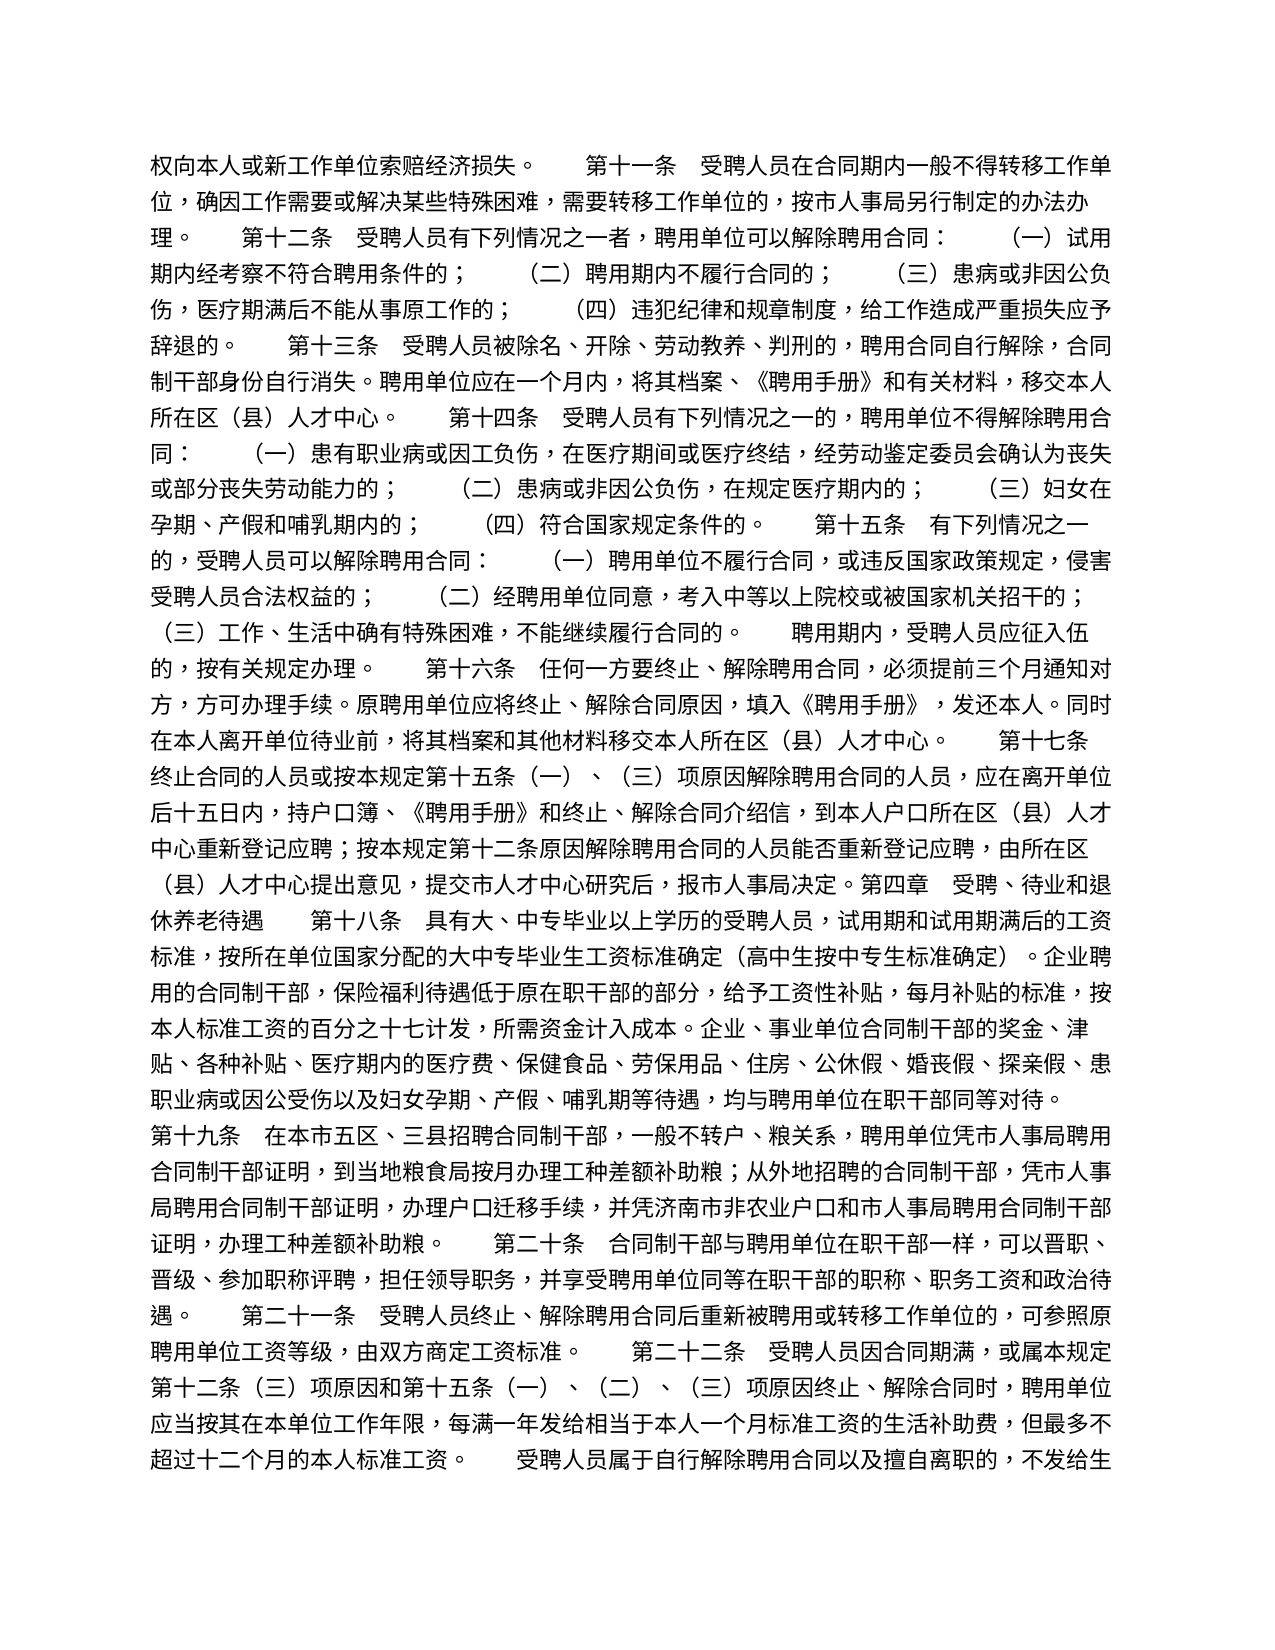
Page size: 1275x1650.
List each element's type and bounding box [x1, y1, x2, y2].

text [150, 150, 1125, 1475]
